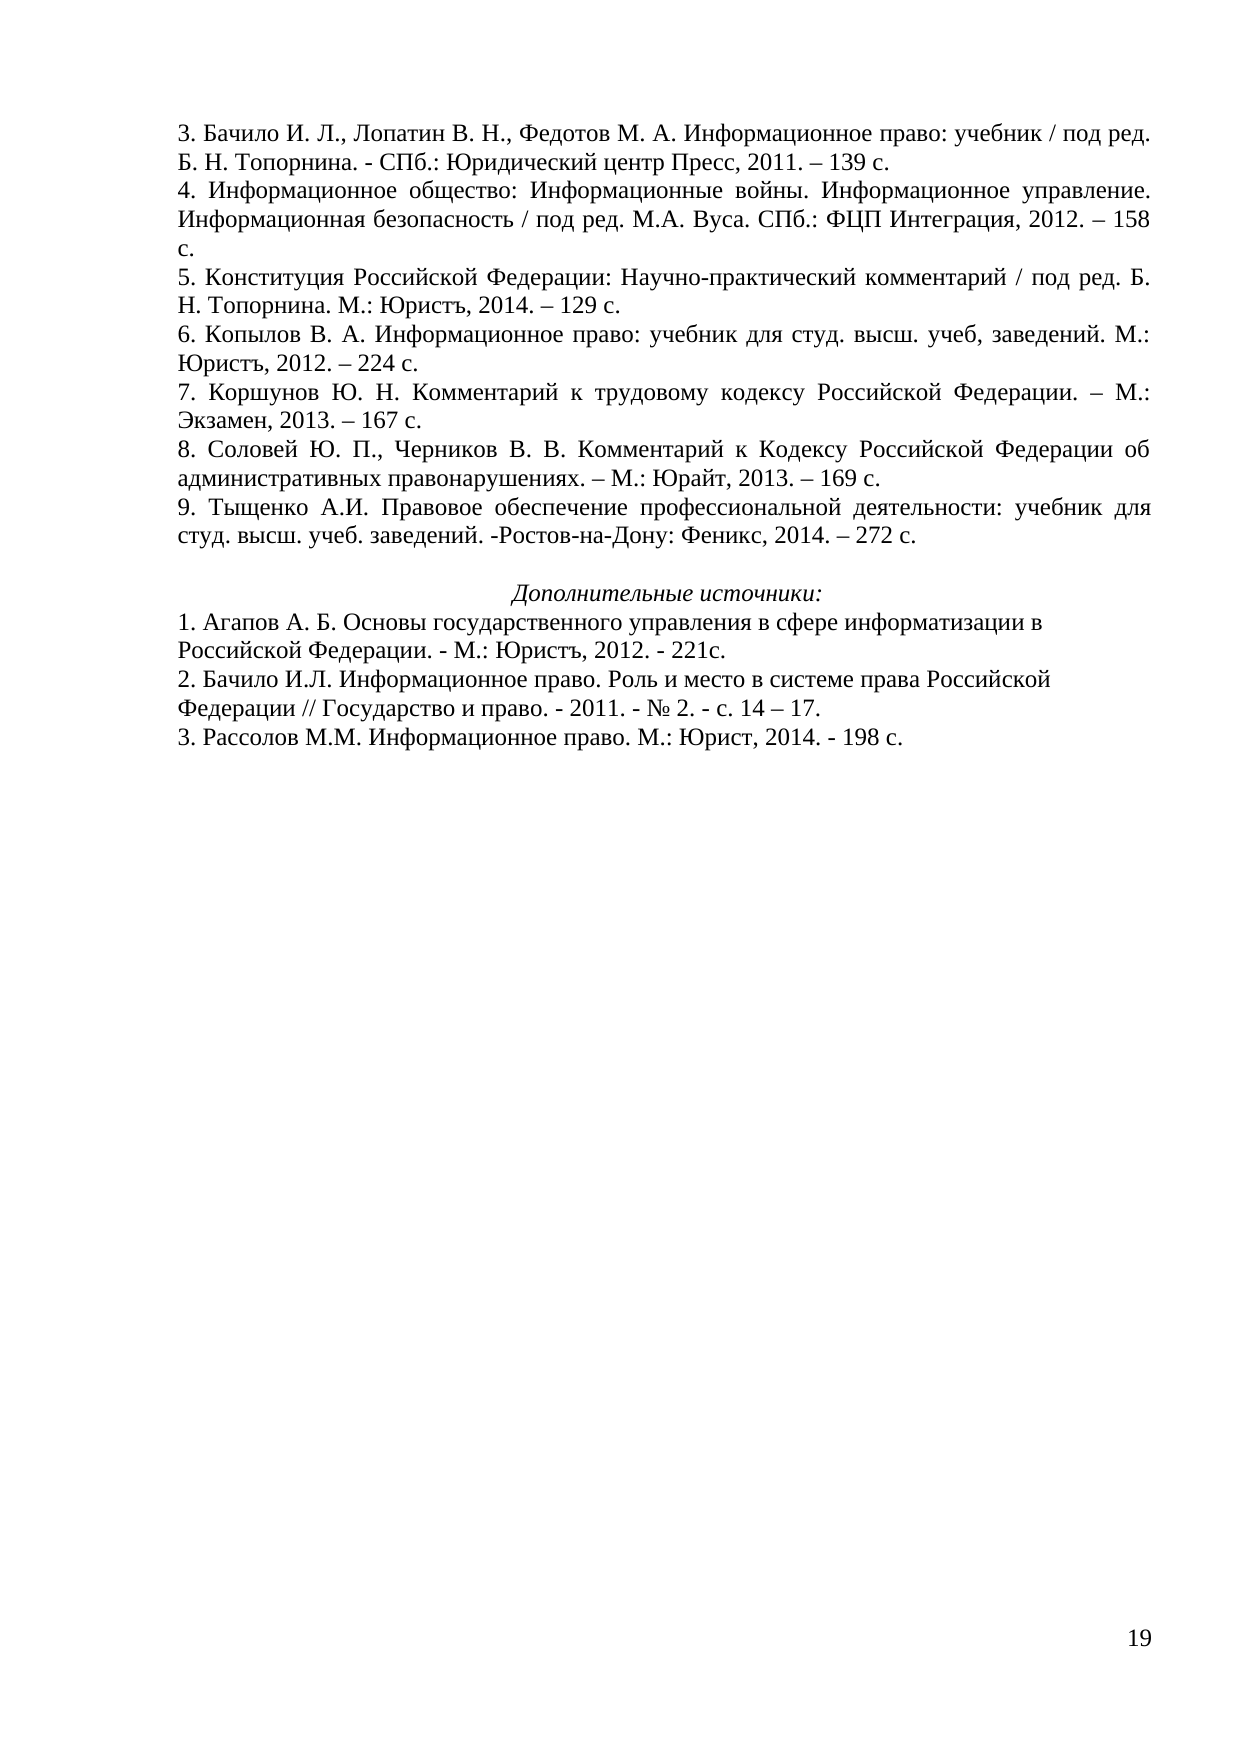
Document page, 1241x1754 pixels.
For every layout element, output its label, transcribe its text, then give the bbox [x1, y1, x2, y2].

text 3. Рассолов М.М. Информационное право. М.: Юрист, 2014. - 198 с. [177, 722, 1152, 751]
text Дополнительные источники: [177, 578, 1152, 607]
text 3. Бачило И. Л., Лопатин В. Н., Федотов М. А. Информационное право: учебник / под ред. Б. Н. Топорнина. - СПб.: Юридический центр Пресс, 2011. – 139 с. [177, 118, 1152, 176]
text 5. Конституция Российской Федерации: Научно-практический комментарий / под ред. Б. Н. Топорнина. М.: Юристъ, 2014. – 129 с. [177, 262, 1152, 319]
text 6. Копылов В. А. Информационное право: учебник для студ. высш. учеб, заведений. М.: Юристъ, 2012. – 224 с. [177, 319, 1152, 377]
text 4. Информационное общество: Информационные войны. Информационное управление. Информационная безопасность / под ред. М.А. Вуса. СПб.: ФЦП Интеграция, 2012. – 158 с. [177, 176, 1152, 262]
text 9. Тыщенко А.И. Правовое обеспечение профессиональной деятельности: учебник для студ. высш. учеб. заведений. -Ростов-на-Дону: Феникс, 2014. – 272 с. [177, 492, 1152, 549]
text 1. Агапов А. Б. Основы государственного управления в сфере информатизации в Российской Федерации. - М.: Юристъ, 2012. - 221с. [177, 607, 1152, 664]
text 2. Бачило И.Л. Информационное право. Роль и место в системе права Российской Федерации // Государство и право. - 2011. - № 2. - с. 14 – 17. [177, 664, 1152, 722]
text 8. Соловей Ю. П., Черников В. В. Комментарий к Кодексу Российской Федерации об административных правонарушениях. – М.: Юрайт, 2013. – 169 с. [177, 434, 1152, 492]
text 7. Коршунов Ю. Н. Комментарий к трудовому кодексу Российской Федерации. – М.: Экзамен, 2013. – 167 с. [177, 377, 1152, 434]
